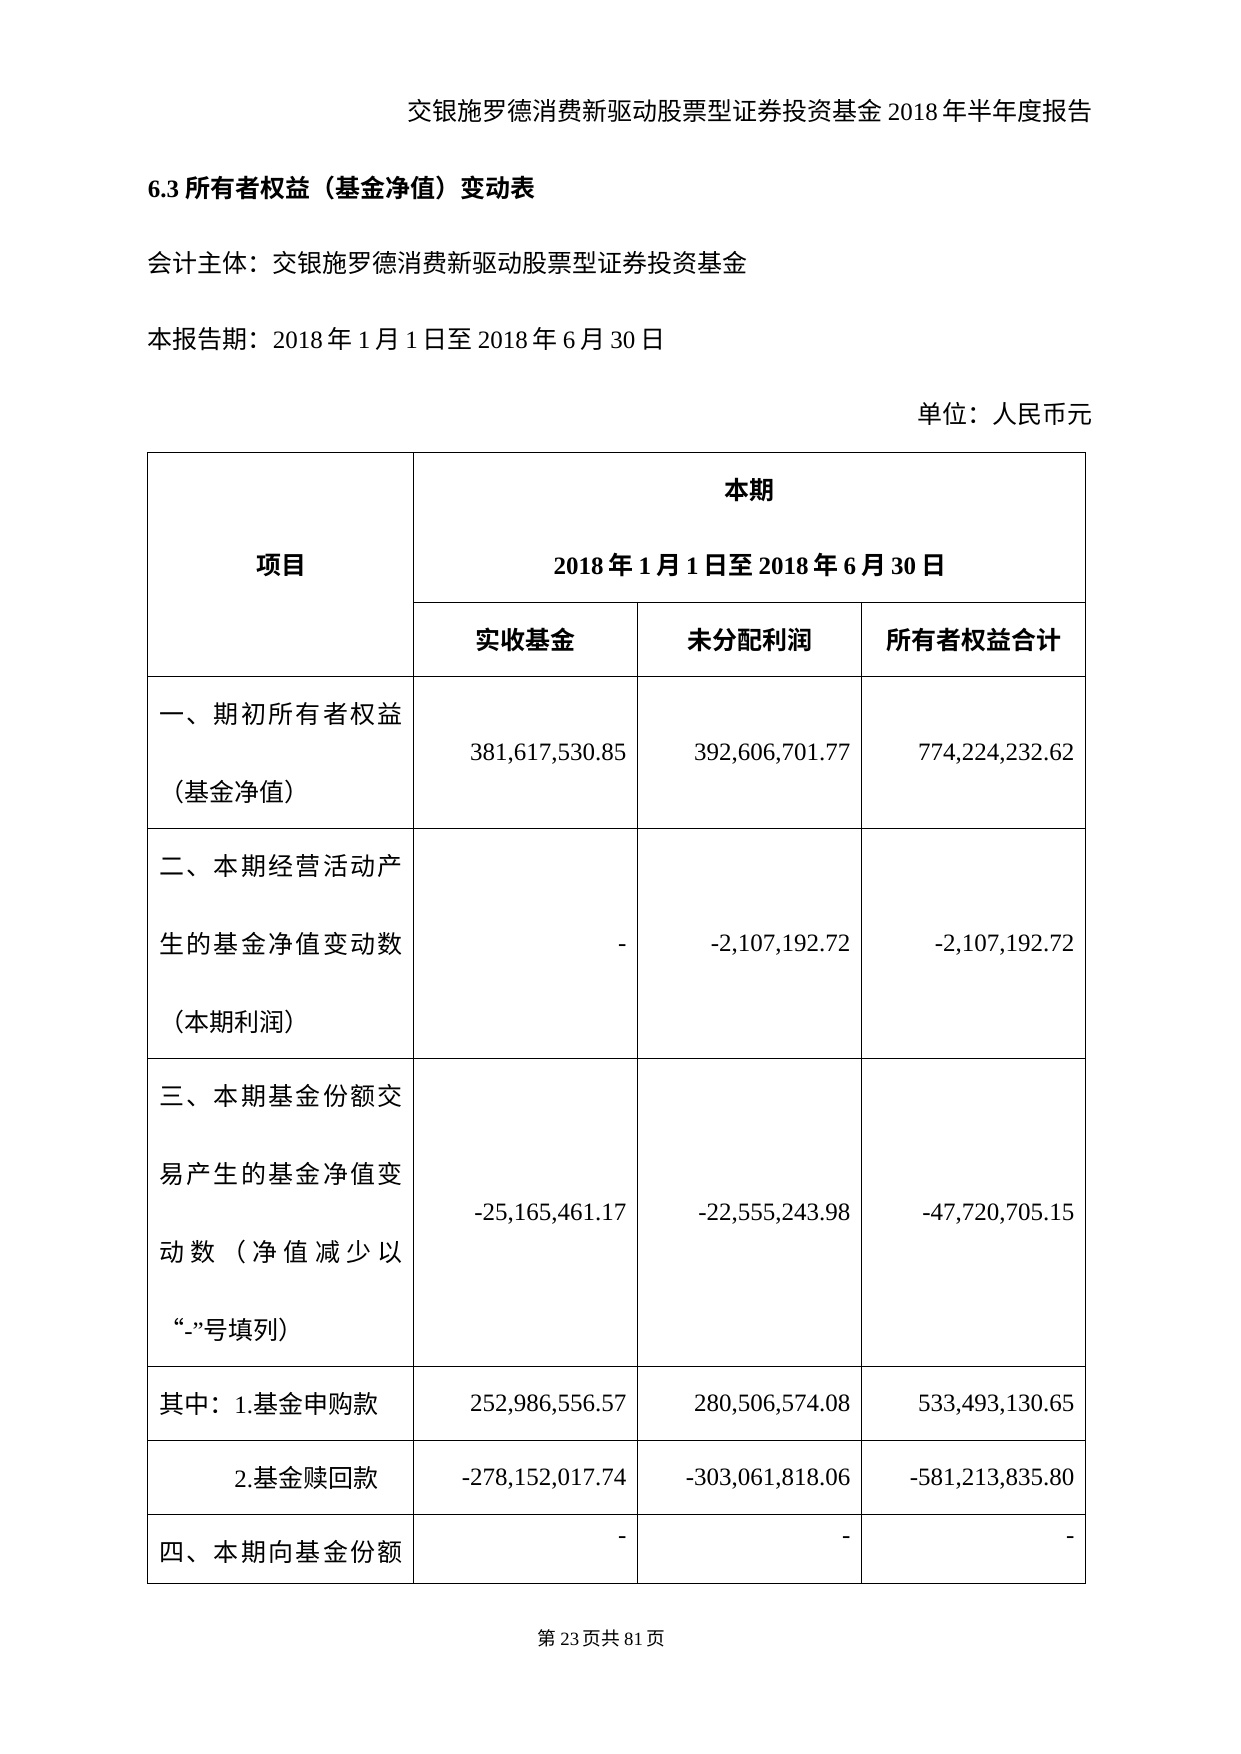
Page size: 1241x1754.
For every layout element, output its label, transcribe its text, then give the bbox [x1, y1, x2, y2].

table_cell -22,555,243.98 [638, 1059, 861, 1366]
table_cell 392,606,701.77 [638, 677, 861, 828]
table_cell 一、期初所有者权益（基金净值） [148, 677, 413, 828]
table_cell 其中：1.基金申购款 [148, 1367, 413, 1440]
table_cell 774,224,232.62 [862, 677, 1085, 828]
text 会计主体：交银施罗德消费新驱动股票型证券投资基金 [148, 229, 1092, 294]
table_cell - [414, 1515, 637, 1583]
table_cell 实收基金 [414, 603, 637, 676]
table_header 项目 [148, 453, 413, 676]
table_cell 2.基金赎回款 [148, 1441, 413, 1514]
table_cell -47,720,705.15 [862, 1059, 1085, 1366]
table_cell - [862, 1515, 1085, 1583]
table_cell 二、本期经营活动产生的基金净值变动数（本期利润） [148, 829, 413, 1058]
table_header 本期 2018年1月1日至2018年6月30日 [414, 453, 1085, 602]
table_cell -303,061,818.06 [638, 1441, 861, 1514]
table_cell -2,107,192.72 [638, 829, 861, 1058]
table_cell -25,165,461.17 [414, 1059, 637, 1366]
table_cell -581,213,835.80 [862, 1441, 1085, 1514]
table_cell -278,152,017.74 [414, 1441, 637, 1514]
table_cell - [414, 829, 637, 1058]
table_cell 未分配利润 [638, 603, 861, 676]
table_cell 533,493,130.65 [862, 1367, 1085, 1440]
table_cell 381,617,530.85 [414, 677, 637, 828]
text 单位：人民币元 [149, 380, 1092, 445]
table_cell - [638, 1515, 861, 1583]
text 本报告期：2018年1月1日至2018年6月30日 [148, 305, 1092, 370]
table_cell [148, 1515, 413, 1583]
subtitle 6.3 所有者权益（基金净值）变动表 [148, 154, 1092, 219]
table_cell 252,986,556.57 [414, 1367, 637, 1440]
table_cell 三、本期基金份额交易产生的基金净值变动数（净值减少以“-”号填列） [148, 1059, 413, 1366]
table_cell -2,107,192.72 [862, 829, 1085, 1058]
table_cell 所有者权益合计 [862, 603, 1085, 676]
table_cell 280,506,574.08 [638, 1367, 861, 1440]
